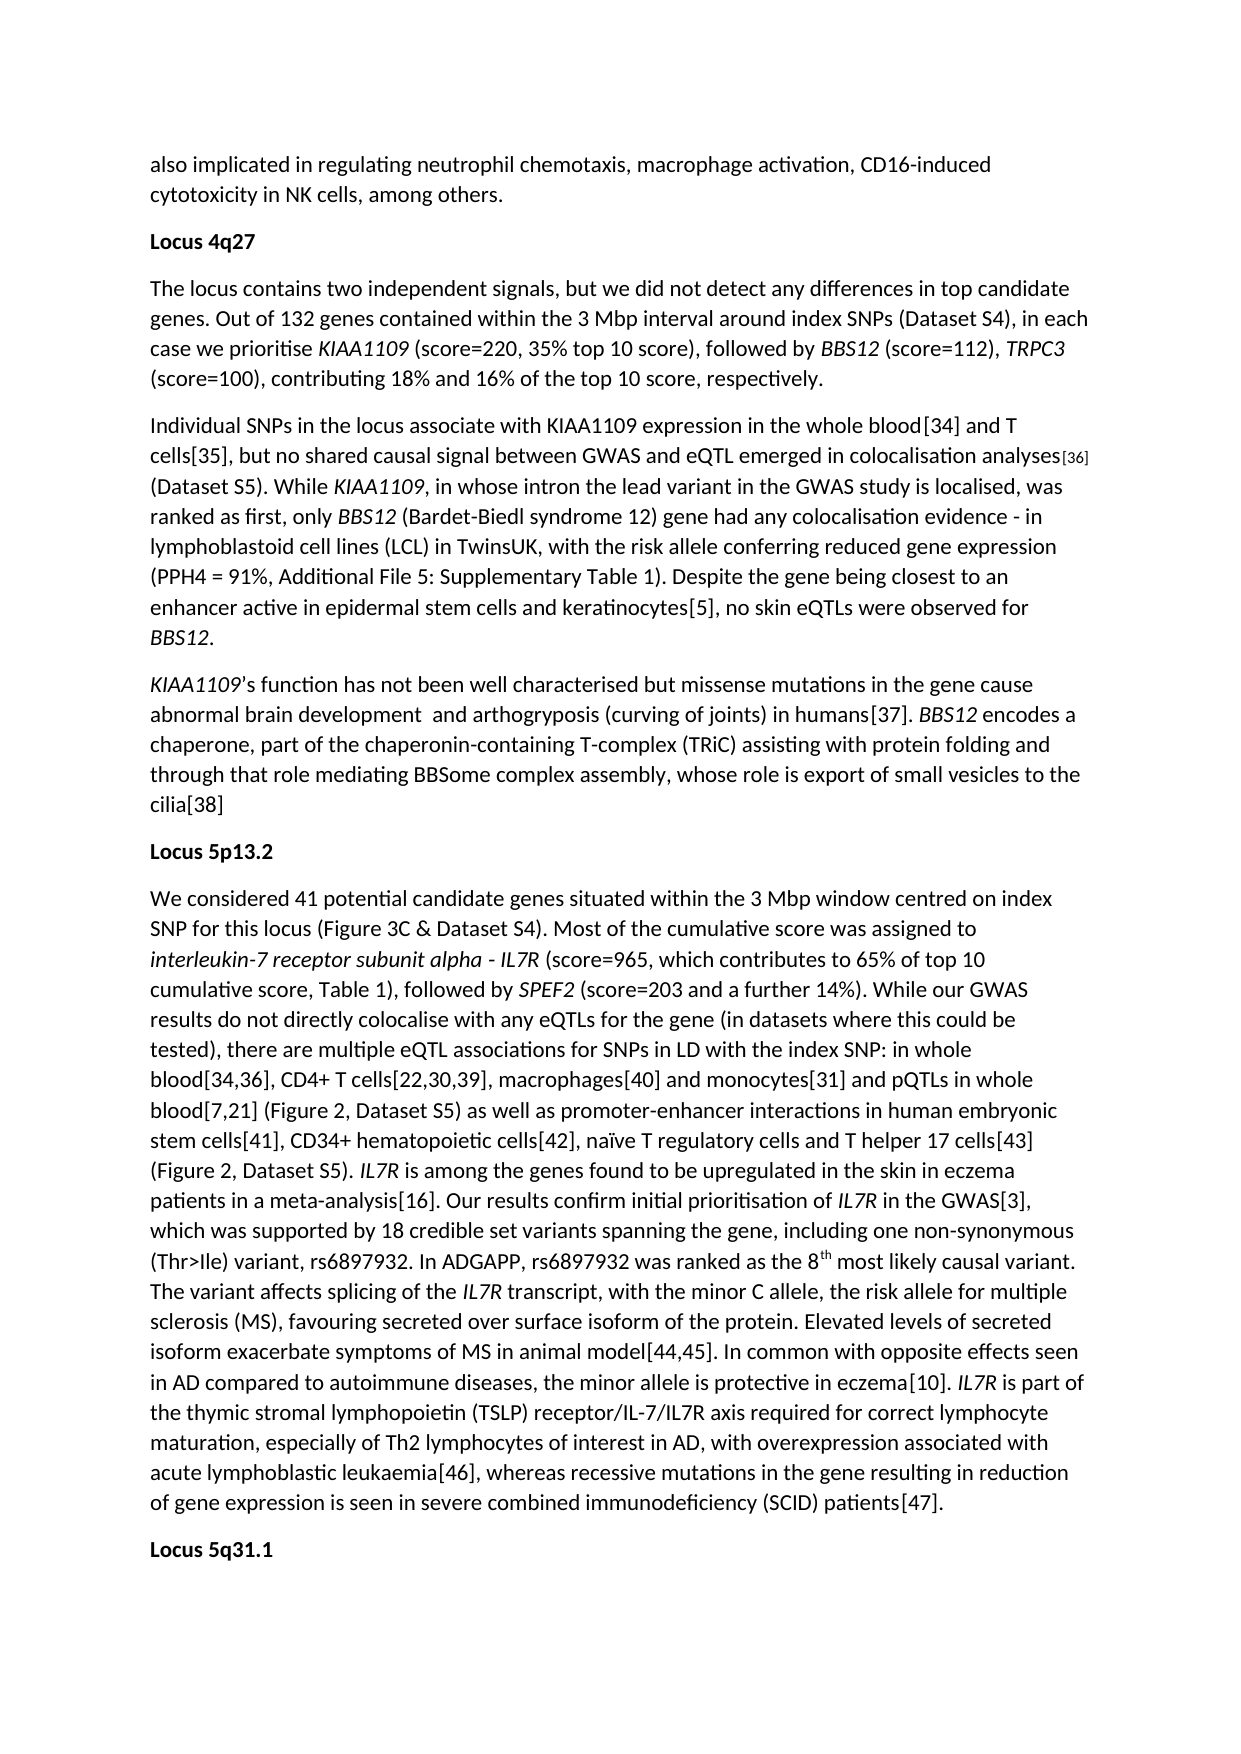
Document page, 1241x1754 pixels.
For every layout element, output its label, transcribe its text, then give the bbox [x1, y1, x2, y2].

text Locus 4q27 [150, 227, 1090, 255]
text Locus 5p13.2 [150, 837, 1090, 866]
text Locus 5q31.1 [150, 1535, 1090, 1563]
text Individual SNPs in the locus associate with KIAA1109 expression in the whole blood[34] and T cells[35], but no shared causal signal between GWAS and eQTL emerged in colocalisation analyses[36] (Dataset S5). While KIAA1109, in whose intron the lead variant in the GWAS study is localised, was ranked as first, only BBS12 (Bardet-Biedl syndrome 12) gene had any colocalisation evidence - in lymphoblastoid cell lines (LCL) in TwinsUK, with the risk allele conferring reduced gene expression (PPH4 = 91%, Additional File 5: Supplementary Table 1). Despite the gene being closest to an enhancer active in epidermal stem cells and keratinocytes[5], no skin eQTLs were observed for BBS12. [150, 411, 1090, 651]
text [150, 150, 1090, 208]
text We considered 41 potential candidate genes situated within the 3 Mbp window centred on index SNP for this locus (Figure 3C & Dataset S4). Most of the cumulative score was assigned to interleukin-7 receptor subunit alpha - IL7R (score=965, which contributes to 65% of top 10 cumulative score, Table 1), followed by SPEF2 (score=203 and a further 14%). While our GWAS results do not directly colocalise with any eQTLs for the gene (in datasets where this could be tested), there are multiple eQTL associations for SNPs in LD with the index SNP: in whole blood[34,36], CD4+ T cells[22,30,39], macrophages[40] and monocytes[31] and pQTLs in whole blood[7,21] (Figure 2, Dataset S5) as well as promoter-enhancer interactions in human embryonic stem cells[41], CD34+ hematopoietic cells[42], naïve T regulatory cells and T helper 17 cells[43] (Figure 2, Dataset S5). IL7R is among the genes found to be upregulated in the skin in eczema patients in a meta-analysis[16]. Our results confirm initial prioritisation of IL7R in the GWAS[3], which was supported by 18 credible set variants spanning the gene, including one non-synonymous (Thr>Ile) variant, rs6897932. In ADGAPP, rs6897932 was ranked as the 8th most likely causal variant. The variant affects splicing of the IL7R transcript, with the minor C allele, the risk allele for multiple sclerosis (MS), favouring secreted over surface isoform of the protein. Elevated levels of secreted isoform exacerbate symptoms of MS in animal model[44,45]. In common with opposite effects seen in AD compared to autoimmune diseases, the minor allele is protective in eczema[10]. IL7R is part of the thymic stromal lymphopoietin (TSLP) receptor/IL-7/IL7R axis required for correct lymphocyte maturation, especially of Th2 lymphocytes of interest in AD, with overexpression associated with acute lymphoblastic leukaemia[46], whereas recessive mutations in the gene resulting in reduction of gene expression is seen in severe combined immunodeficiency (SCID) patients[47]. [150, 884, 1090, 1517]
text KIAA1109’s function has not been well characterised but missense mutations in the gene cause abnormal brain development and arthogryposis (curving of joints) in humans[37]. BBS12 encodes a chaperone, part of the chaperonin-containing T-complex (TRiC) assisting with protein folding and through that role mediating BBSome complex assembly, whose role is export of small vesicles to the cilia[38] [150, 670, 1090, 819]
text The locus contains two independent signals, but we did not detect any differences in top candidate genes. Out of 132 genes contained within the 3 Mbp interval around index SNPs (Dataset S4), in each case we prioritise KIAA1109 (score=220, 35% top 10 score), followed by BBS12 (score=112), TRPC3 (score=100), contributing 18% and 16% of the top 10 score, respectively. [150, 274, 1090, 393]
